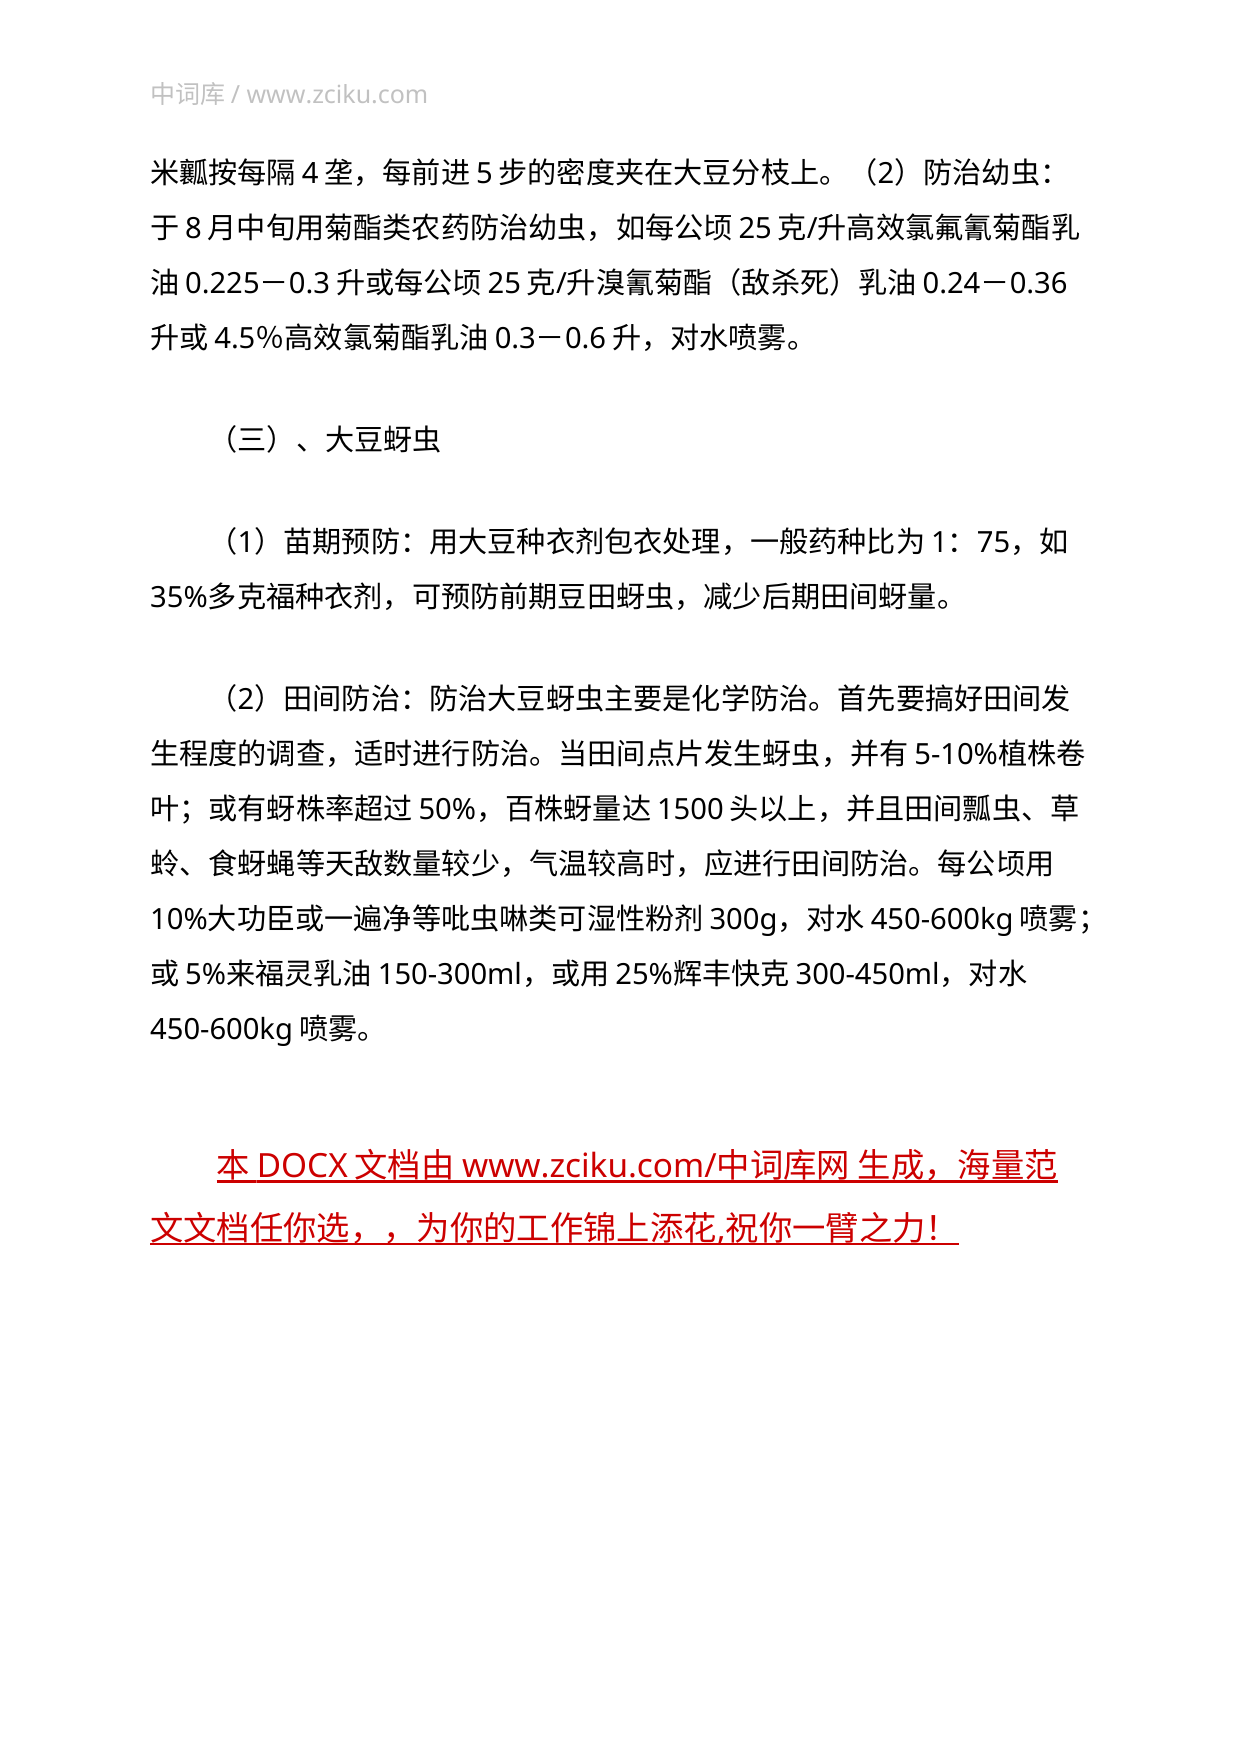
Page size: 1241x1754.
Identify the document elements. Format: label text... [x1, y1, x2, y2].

text （1）苗期预防：用大豆种衣剂包衣处理，一般药种比为1：75，如35%多克福种衣剂，可预防前期豆田蚜虫，减少后期田间蚜量。 [150, 519, 1090, 616]
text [150, 150, 1090, 357]
text （三）、大豆蚜虫 [150, 417, 1090, 459]
text （2）田间防治：防治大豆蚜虫主要是化学防治。首先要搞好田间发生程度的调查，适时进行防治。当田间点片发生蚜虫，并有5-10%植株卷叶；或有蚜株率超过50%，百株蚜量达1500头以上，并且田间瓢虫、草蛉、食蚜蝇等天敌数量较少，气温较高时，应进行田间防治。每公顷用10%大功臣或一遍净等吡虫啉类可湿性粉剂300g，对水450-600kg喷雾；或5%来福灵乳油150-300ml，或用25%辉丰快克300-450ml，对水450-600kg喷雾。 [150, 676, 1090, 1048]
text 本DOCX文档由 www.zciku.com/中词库网 生成，海量范文文档任你选，，为你的工作锦上添花,祝你一臂之力！ [150, 1139, 1090, 1250]
